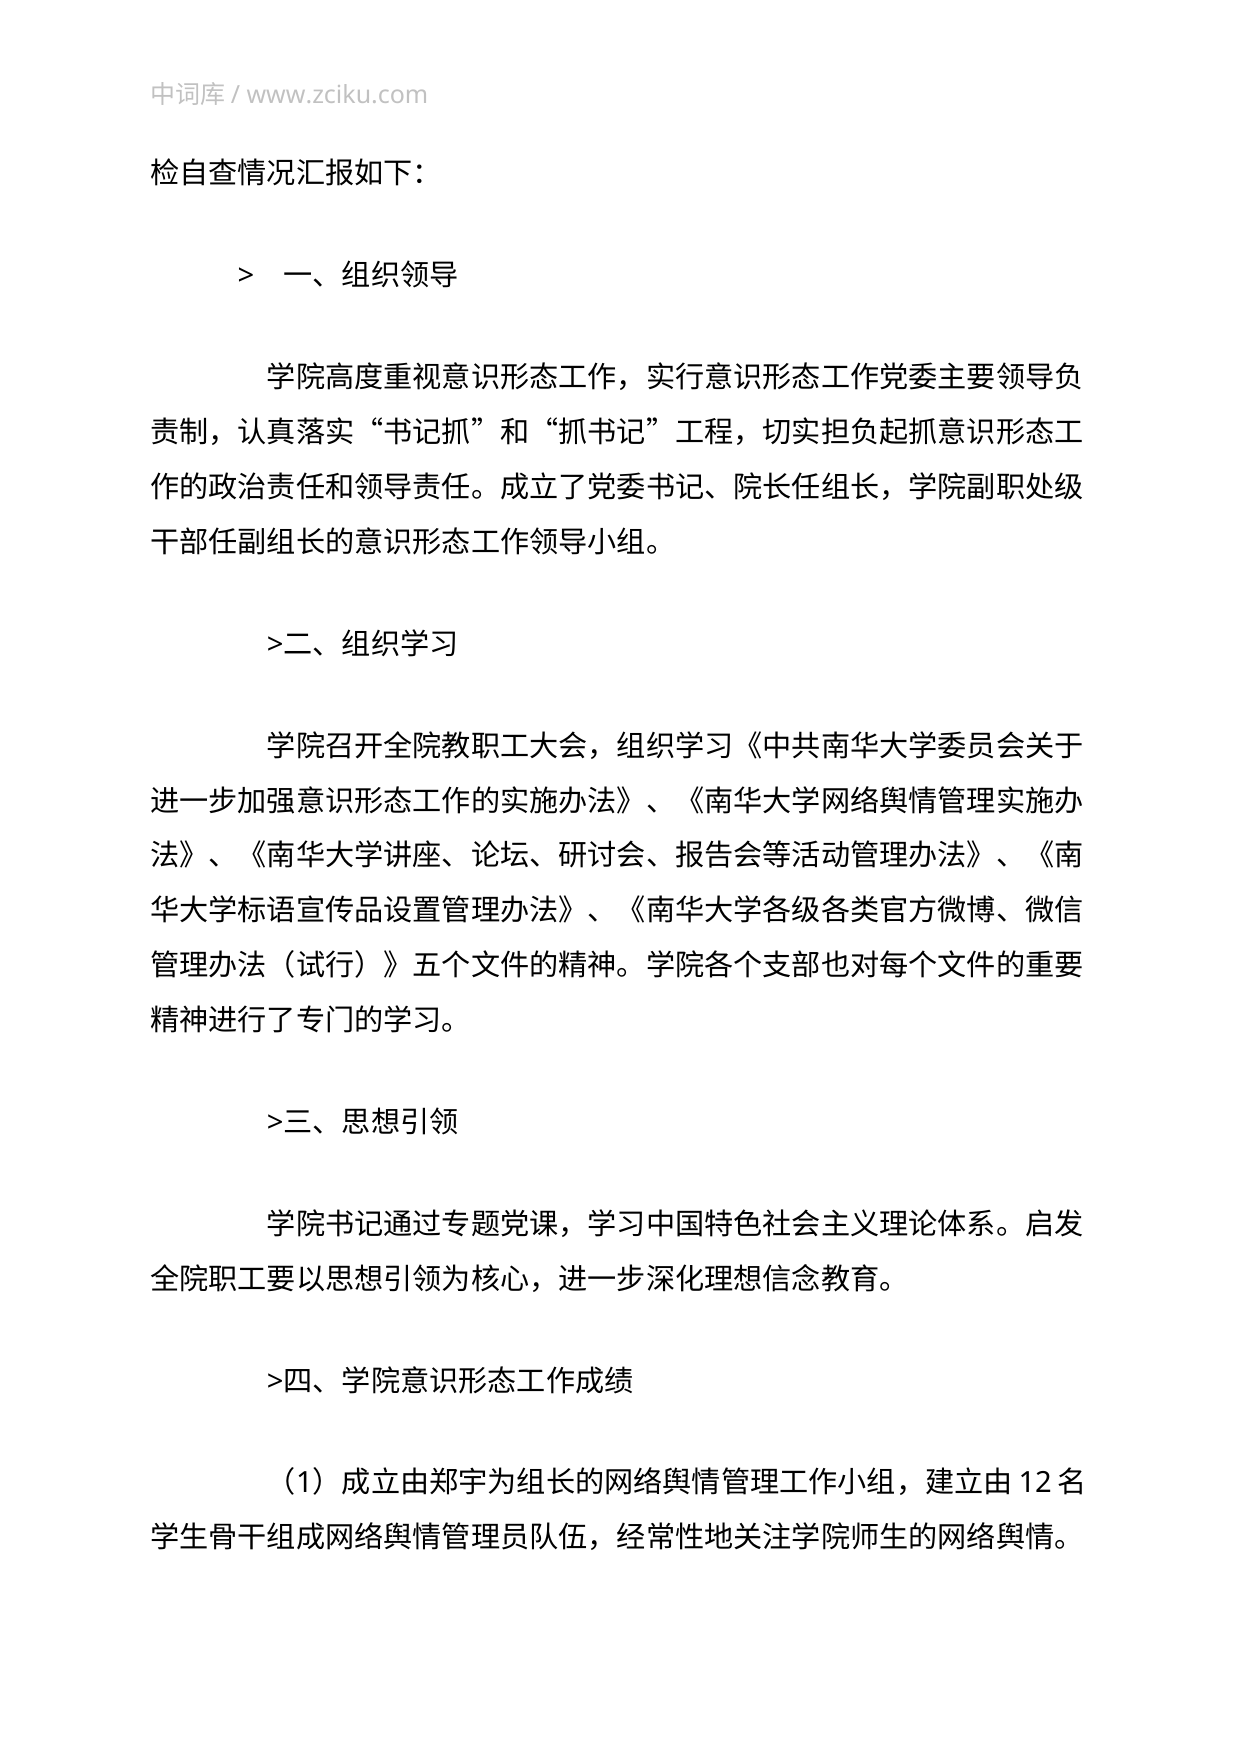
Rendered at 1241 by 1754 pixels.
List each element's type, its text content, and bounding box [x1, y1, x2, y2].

text （1）成立由郑宇为组长的网络舆情管理工作小组，建立由12名学生骨干组成网络舆情管理员队伍，经常性地关注学院师生的网络舆情。 [150, 1459, 1090, 1556]
text 学院召开全院教职工大会，组织学习《中共南华大学委员会关于进一步加强意识形态工作的实施办法》、《南华大学网络舆情管理实施办法》、《南华大学讲座、论坛、研讨会、报告会等活动管理办法》、《南华大学标语宣传品设置管理办法》、《南华大学各级各类官方微博、微信管理办法（试行）》五个文件的精神。学院各个支部也对每个文件的重要精神进行了专门的学习。 [150, 722, 1090, 1039]
text >三、思想引领 [150, 1098, 1090, 1141]
text 学院书记通过专题党课，学习中国特色社会主义理论体系。启发全院职工要以思想引领为核心，进一步深化理想信念教育。 [150, 1200, 1090, 1298]
text 学院高度重视意识形态工作，实行意识形态工作党委主要领导负责制，认真落实“书记抓”和“抓书记”工程，切实担负起抓意识形态工作的政治责任和领导责任。成立了党委书记、院长任组长，学院副职处级干部任副组长的意识形态工作领导小组。 [150, 354, 1090, 561]
text >二、组织学习 [150, 620, 1090, 663]
text >四、学院意识形态工作成绩 [150, 1357, 1090, 1399]
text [150, 150, 1090, 192]
text > 一、组织领导 [150, 252, 1090, 294]
